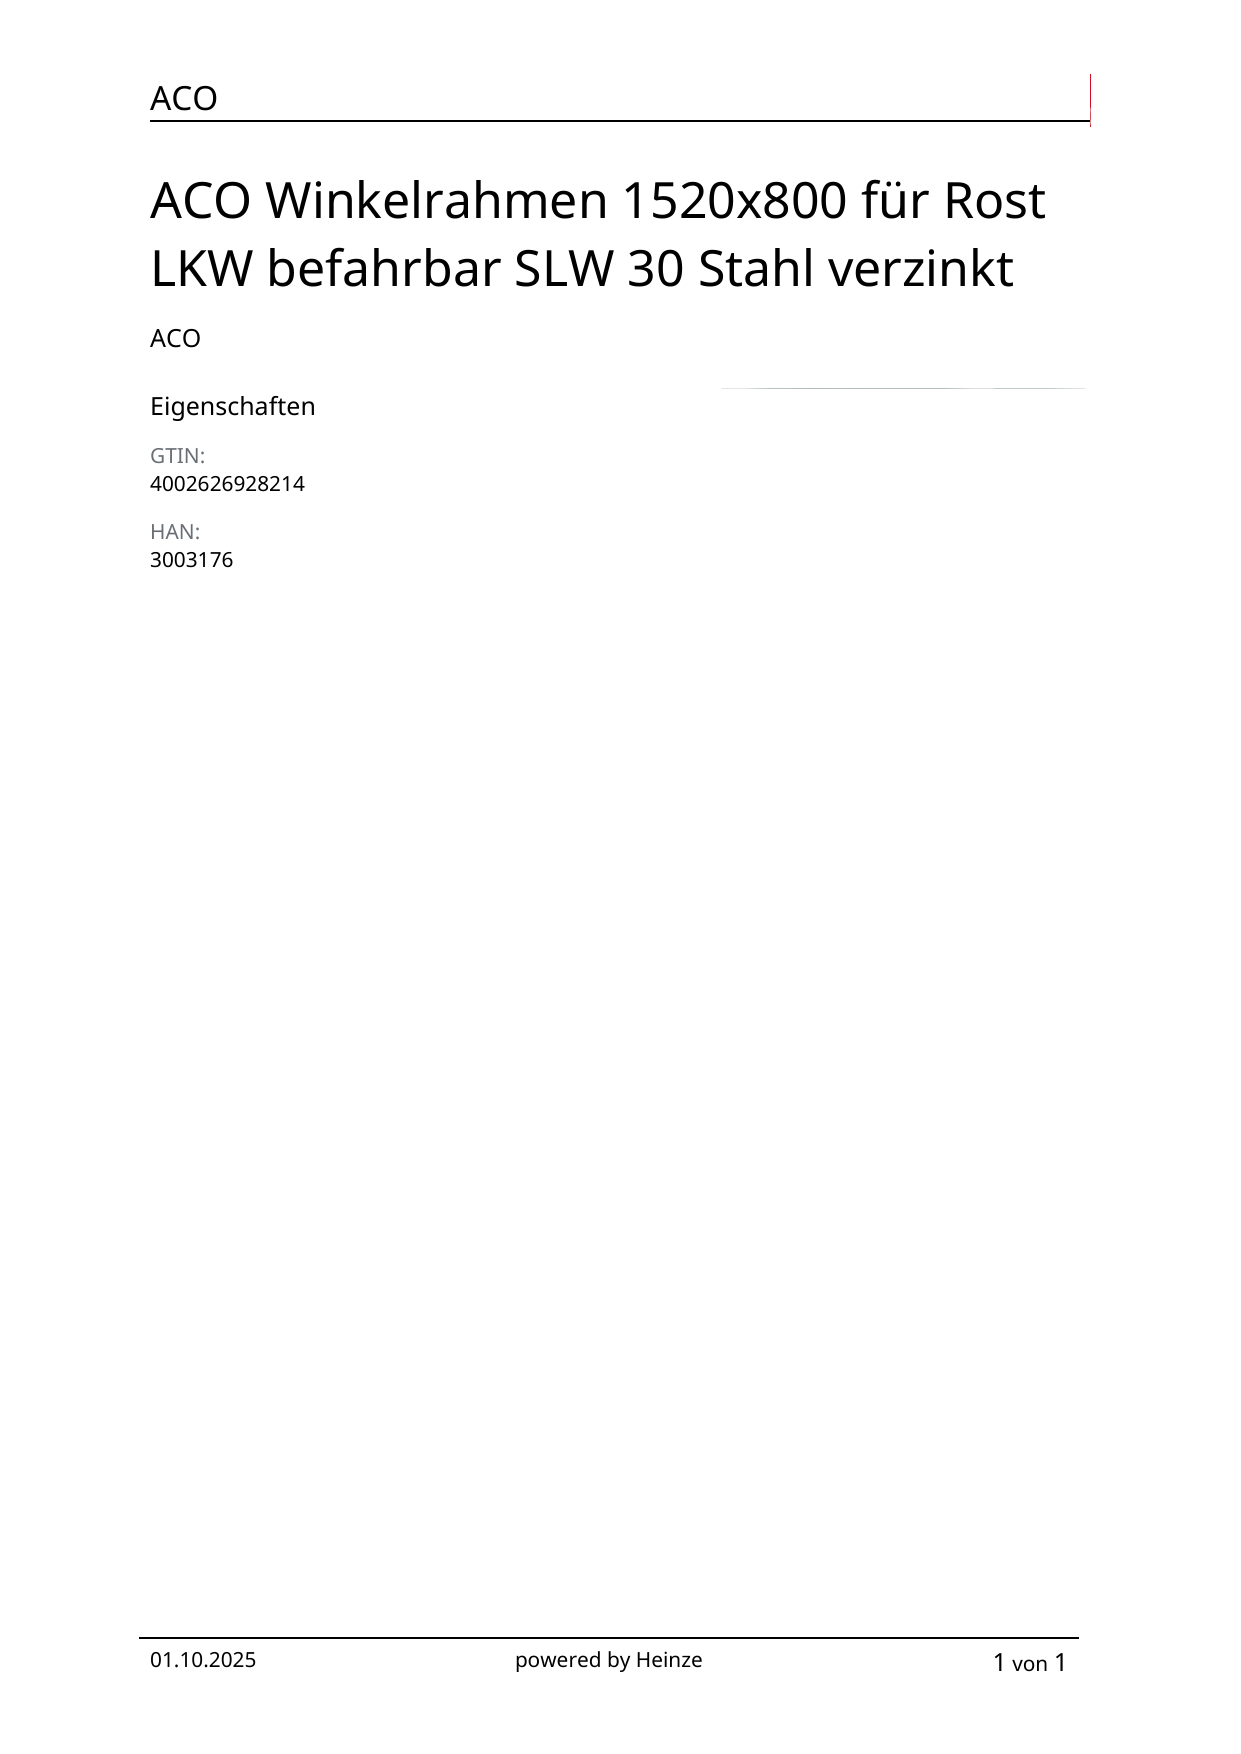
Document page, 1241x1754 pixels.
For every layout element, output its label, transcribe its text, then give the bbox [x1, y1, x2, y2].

text 4002626928214 [150, 469, 1090, 498]
text ACO [150, 320, 1090, 354]
text HAN: [150, 517, 1090, 545]
text Eigenschaften [150, 388, 1090, 422]
text GTIN: [150, 441, 1090, 469]
text 3003176 [150, 545, 1090, 574]
text ACO Winkelrahmen 1520x800 für Rost LKW befahrbar SLW 30 Stahl verzinkt [150, 165, 1090, 301]
